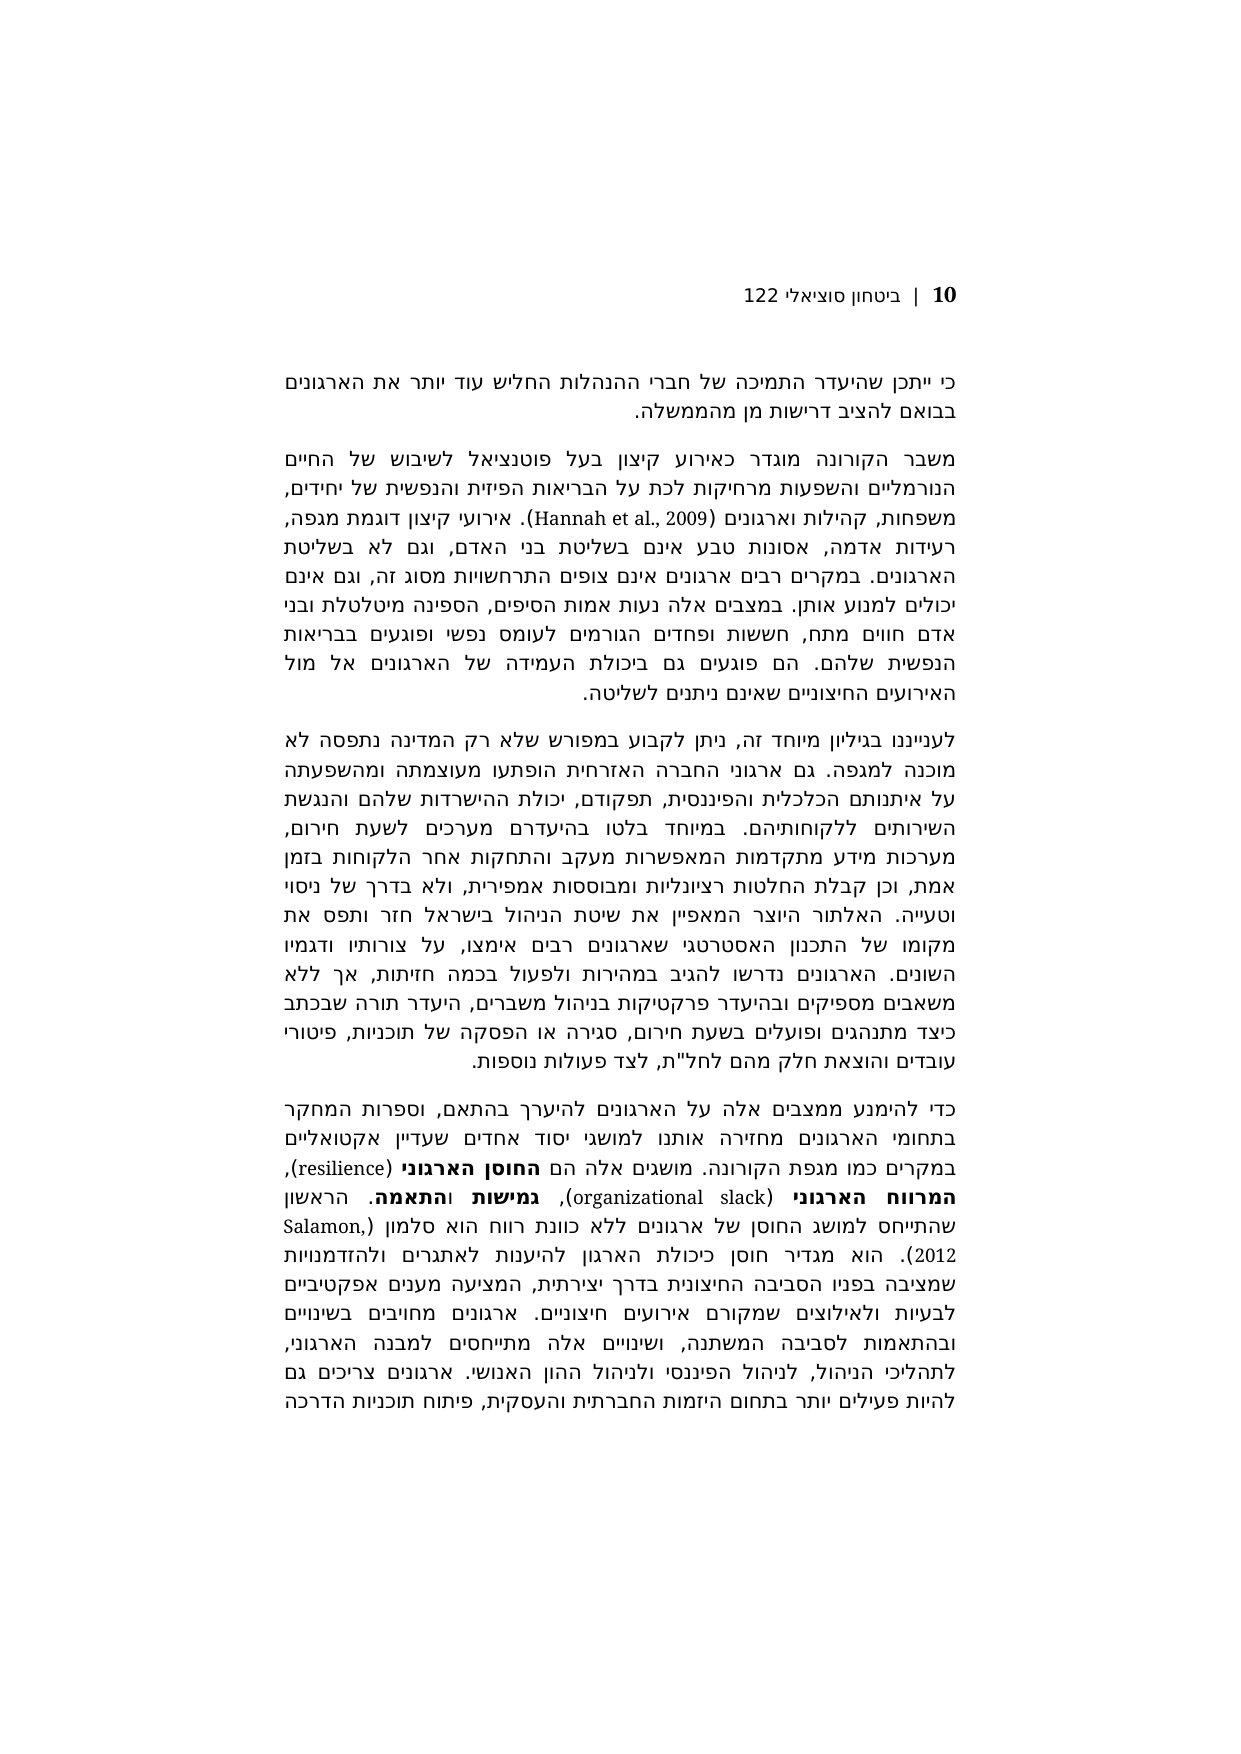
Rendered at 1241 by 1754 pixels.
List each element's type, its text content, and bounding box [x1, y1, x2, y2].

text לענייננו בגיליון מיוחד זה, ניתן לקבוע במפורש שלא רק המדינה נתפסה לא מוכנה למגפה. גם ארגוני החברה האזרחית הופתעו מעוצמתה ומהשפעתה על איתנותם הכלכלית והפיננסית, תפקודם, יכולת ההישרדות שלהם והנגשת השירותים ללקוחותיהם. במיוחד בלטו בהיעדרם מערכים לשעת חירום, מערכות מידע מתקדמות המאפשרות מעקב והתחקות אחר הלקוחות בזמן אמת, וכן קבלת החלטות רציונליות ומבוססות אמפירית, ולא בדרך של ניסוי וטעייה. האלתור היוצר המאפיין את שיטת הניהול בישראל חזר ותפס את מקומו של התכנון האסטרטגי שארגונים רבים אימצו, על צורותיו ודגמיו השונים. הארגונים נדרשו להגיב במהירות ולפעול בכמה חזיתות, אך ללא משאבים מספיקים ובהיעדר פרקטיקות בניהול משברים, היעדר תורה שבכתב כיצד מתנהגים ופועלים בשעת חירום, סגירה או הפסקה של תוכניות, פיטורי עובדים והוצאת חלק מהם לחל"ת, לצד פעולות נוספות. [283, 724, 957, 1074]
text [283, 366, 957, 424]
text משבר הקורונה מוגדר כאירוע קיצון בעל פוטנציאל לשיבוש של החיים הנורמליים והשפעות מרחיקות לכת על הבריאות הפיזית והנפשית של יחידים, משפחות, קהילות וארגונים (Hannah et al., 2009). אירועי קיצון דוגמת מגפה, רעידות אדמה, אסונות טבע אינם בשליטת בני האדם, וגם לא בשליטת הארגונים. במקרים רבים ארגונים אינם צופים התרחשויות מסוג זה, וגם אינם יכולים למנוע אותן. במצבים אלה נעות אמות הסיפים, הספינה מיטלטלת ובני אדם חווים מתח, חששות ופחדים הגורמים לעומס נפשי ופוגעים בבריאות הנפשית שלהם. הם פוגעים גם ביכולת העמידה של הארגונים אל מול האירועים החיצוניים שאינם ניתנים לשליטה. [283, 443, 957, 706]
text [283, 1093, 957, 1414]
